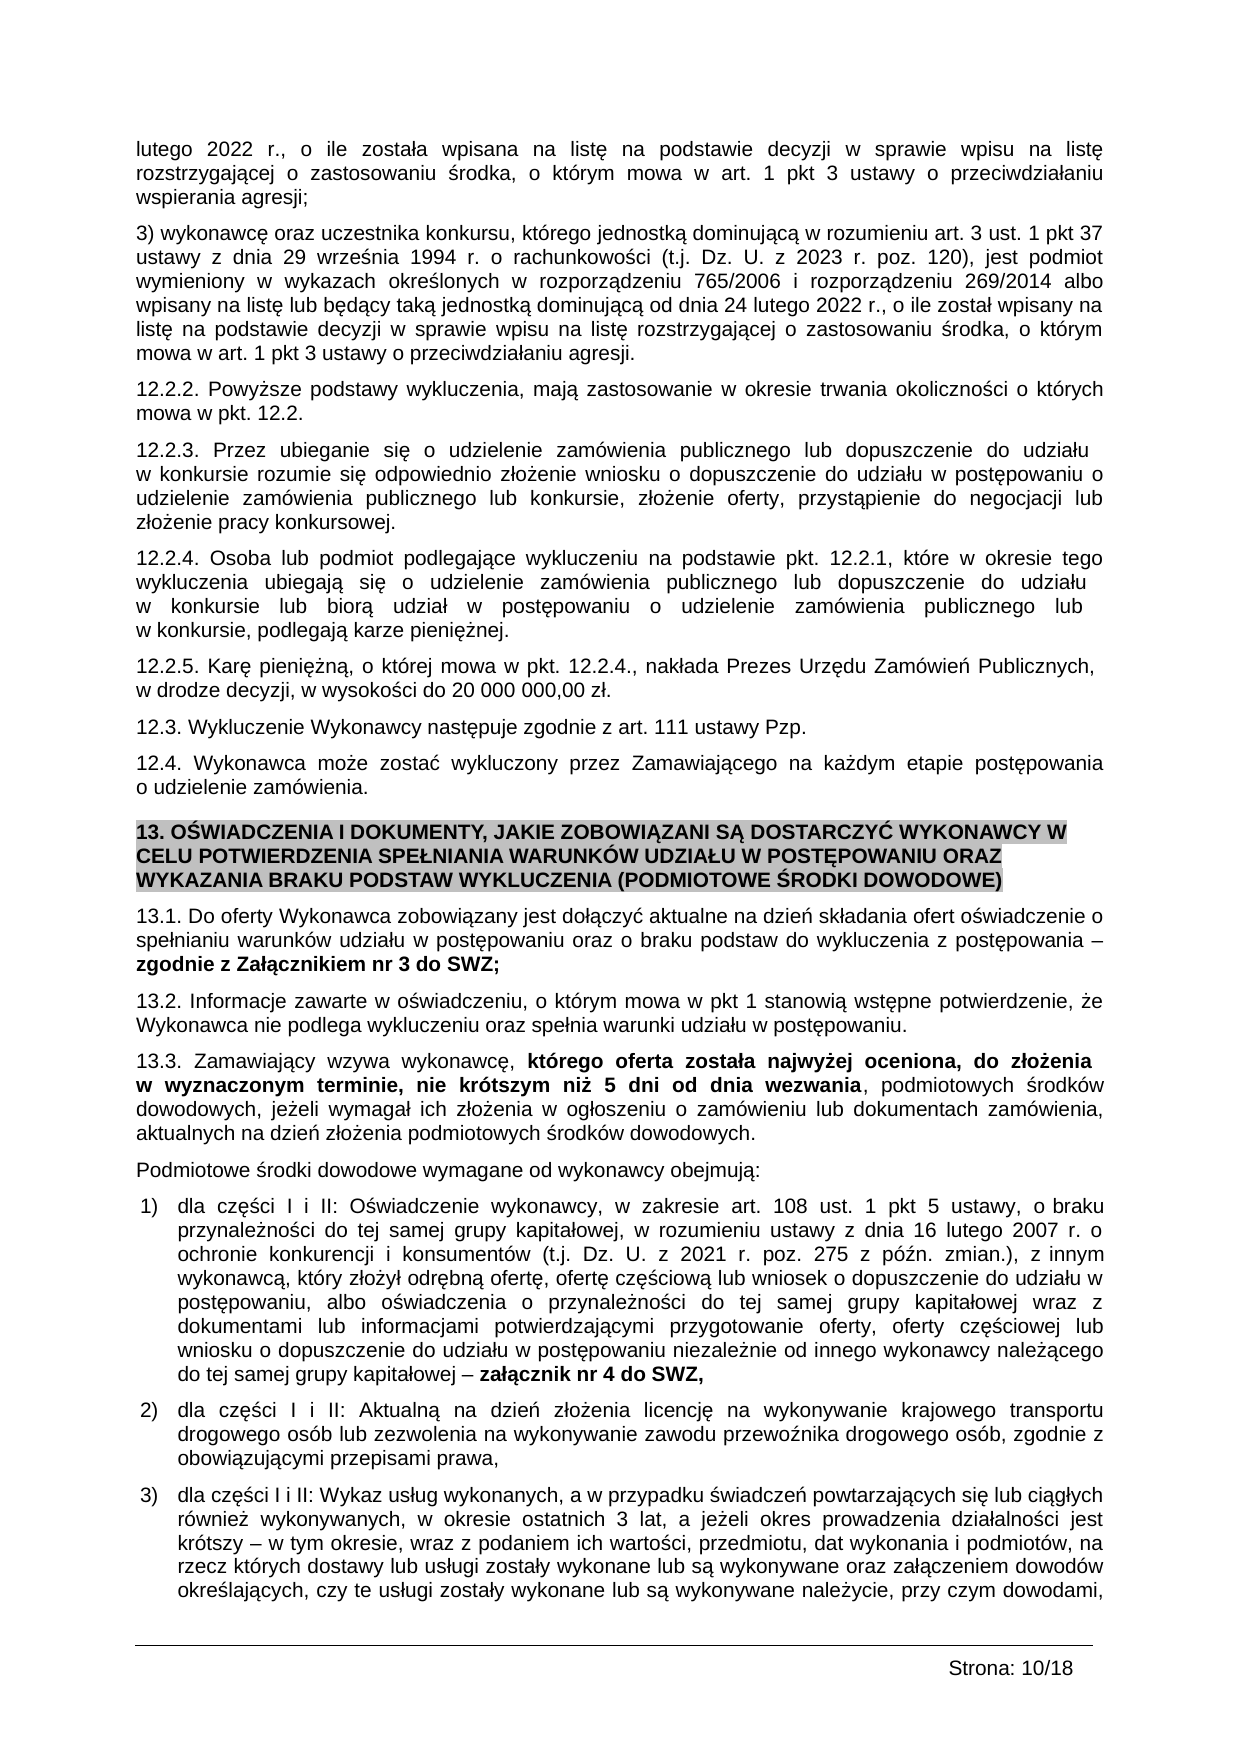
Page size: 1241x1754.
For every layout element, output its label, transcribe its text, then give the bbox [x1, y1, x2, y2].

subtitle 13.1. Do oferty Wykonawca zobowiązany jest dołączyć aktualne na dzień składania ofert oświadczenie o spełnianiu warunków udziału w postępowaniu oraz o braku podstaw do wykluczenia z postępowania – zgodnie z Załącznikiem nr 3 do SWZ; [136, 904, 1104, 976]
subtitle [136, 137, 1104, 208]
subtitle 12.2.2. Powyższe podstawy wykluczenia, mają zastosowanie w okresie trwania okoliczności o których mowa w pkt. 12.2. [136, 377, 1104, 425]
subtitle 13.2. Informacje zawarte w oświadczeniu, o którym mowa w pkt 1 stanowią wstępne potwierdzenie, że Wykonawca nie podlega wykluczeniu oraz spełnia warunki udziału w postępowaniu. [136, 989, 1104, 1037]
subtitle dla części I i II: Oświadczenie wykonawcy, w zakresie art. 108 ust. 1 pkt 5 ustawy, o braku przynależności do tej samej grupy kapitałowej, w rozumieniu ustawy z dnia 16 lutego 2007 r. o ochronie konkurencji i konsumentów (t.j. Dz. U. z 2021 r. poz. 275 z późn. zmian.), z innym wykonawcą, który złożył odrębną ofertę, ofertę częściową lub wniosek o dopuszczenie do udziału w postępowaniu, albo oświadczenia o przynależności do tej samej grupy kapitałowej wraz z dokumentami lub informacjami potwierdzającymi przygotowanie oferty, oferty częściowej lub wniosku o dopuszczenie do udziału w postępowaniu niezależnie od innego wykonawcy należącego do tej samej grupy kapitałowej – załącznik nr 4 do SWZ, [140, 1194, 1104, 1386]
subtitle 12.2.5. Karę pieniężną, o której mowa w pkt. 12.2.4., nakłada Prezes Urzędu Zamówień Publicznych, w drodze decyzji, w wysokości do 20 000 000,00 zł. [136, 654, 1104, 702]
subtitle 12.3. Wykluczenie Wykonawcy następuje zgodnie z art. 111 ustawy Pzp. [136, 715, 1104, 739]
subtitle 12.4. Wykonawca może zostać wykluczony przez Zamawiającego na każdym etapie postępowania o udzielenie zamówienia. [136, 751, 1104, 799]
subtitle 3) wykonawcę oraz uczestnika konkursu, którego jednostką dominującą w rozumieniu art. 3 ust. 1 pkt 37 ustawy z dnia 29 września 1994 r. o rachunkowości (t.j. Dz. U. z 2023 r. poz. 120), jest podmiot wymieniony w wykazach określonych w rozporządzeniu 765/2006 i rozporządzeniu 269/2014 albo wpisany na listę lub będący taką jednostką dominującą od dnia 24 lutego 2022 r., o ile został wpisany na listę na podstawie decyzji w sprawie wpisu na listę rozstrzygającej o zastosowaniu środka, o którym mowa w art. 1 pkt 3 ustawy o przeciwdziałaniu agresji. [136, 221, 1104, 365]
subtitle Podmiotowe środki dowodowe wymagane od wykonawcy obejmują: [136, 1157, 1104, 1181]
subtitle 13.3. Zamawiający wzywa wykonawcę, którego oferta została najwyżej oceniona, do złożenia w wyznaczonym terminie, nie krótszym niż 5 dni od dnia wezwania, podmiotowych środków dowodowych, jeżeli wymagał ich złożenia w ogłoszeniu o zamówieniu lub dokumentach zamówienia, aktualnych na dzień złożenia podmiotowych środków dowodowych. [136, 1049, 1104, 1145]
subtitle 12.2.3. Przez ubieganie się o udzielenie zamówienia publicznego lub dopuszczenie do udziału w konkursie rozumie się odpowiednio złożenie wniosku o dopuszczenie do udziału w postępowaniu o udzielenie zamówienia publicznego lub konkursie, złożenie oferty, przystąpienie do negocjacji lub złożenie pracy konkursowej. [136, 438, 1104, 533]
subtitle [140, 1482, 1104, 1602]
subtitle dla części I i II: Aktualną na dzień złożenia licencję na wykonywanie krajowego transportu drogowego osób lub zezwolenia na wykonywanie zawodu przewoźnika drogowego osób, zgodnie z obowiązującymi przepisami prawa, [140, 1398, 1104, 1470]
subtitle 12.2.4. Osoba lub podmiot podlegające wykluczeniu na podstawie pkt. 12.2.1, które w okresie tego wykluczenia ubiegają się o udzielenie zamówienia publicznego lub dopuszczenie do udziału w konkursie lub biorą udział w postępowaniu o udzielenie zamówienia publicznego lub w konkursie, podlegają karze pieniężnej. [136, 546, 1104, 642]
